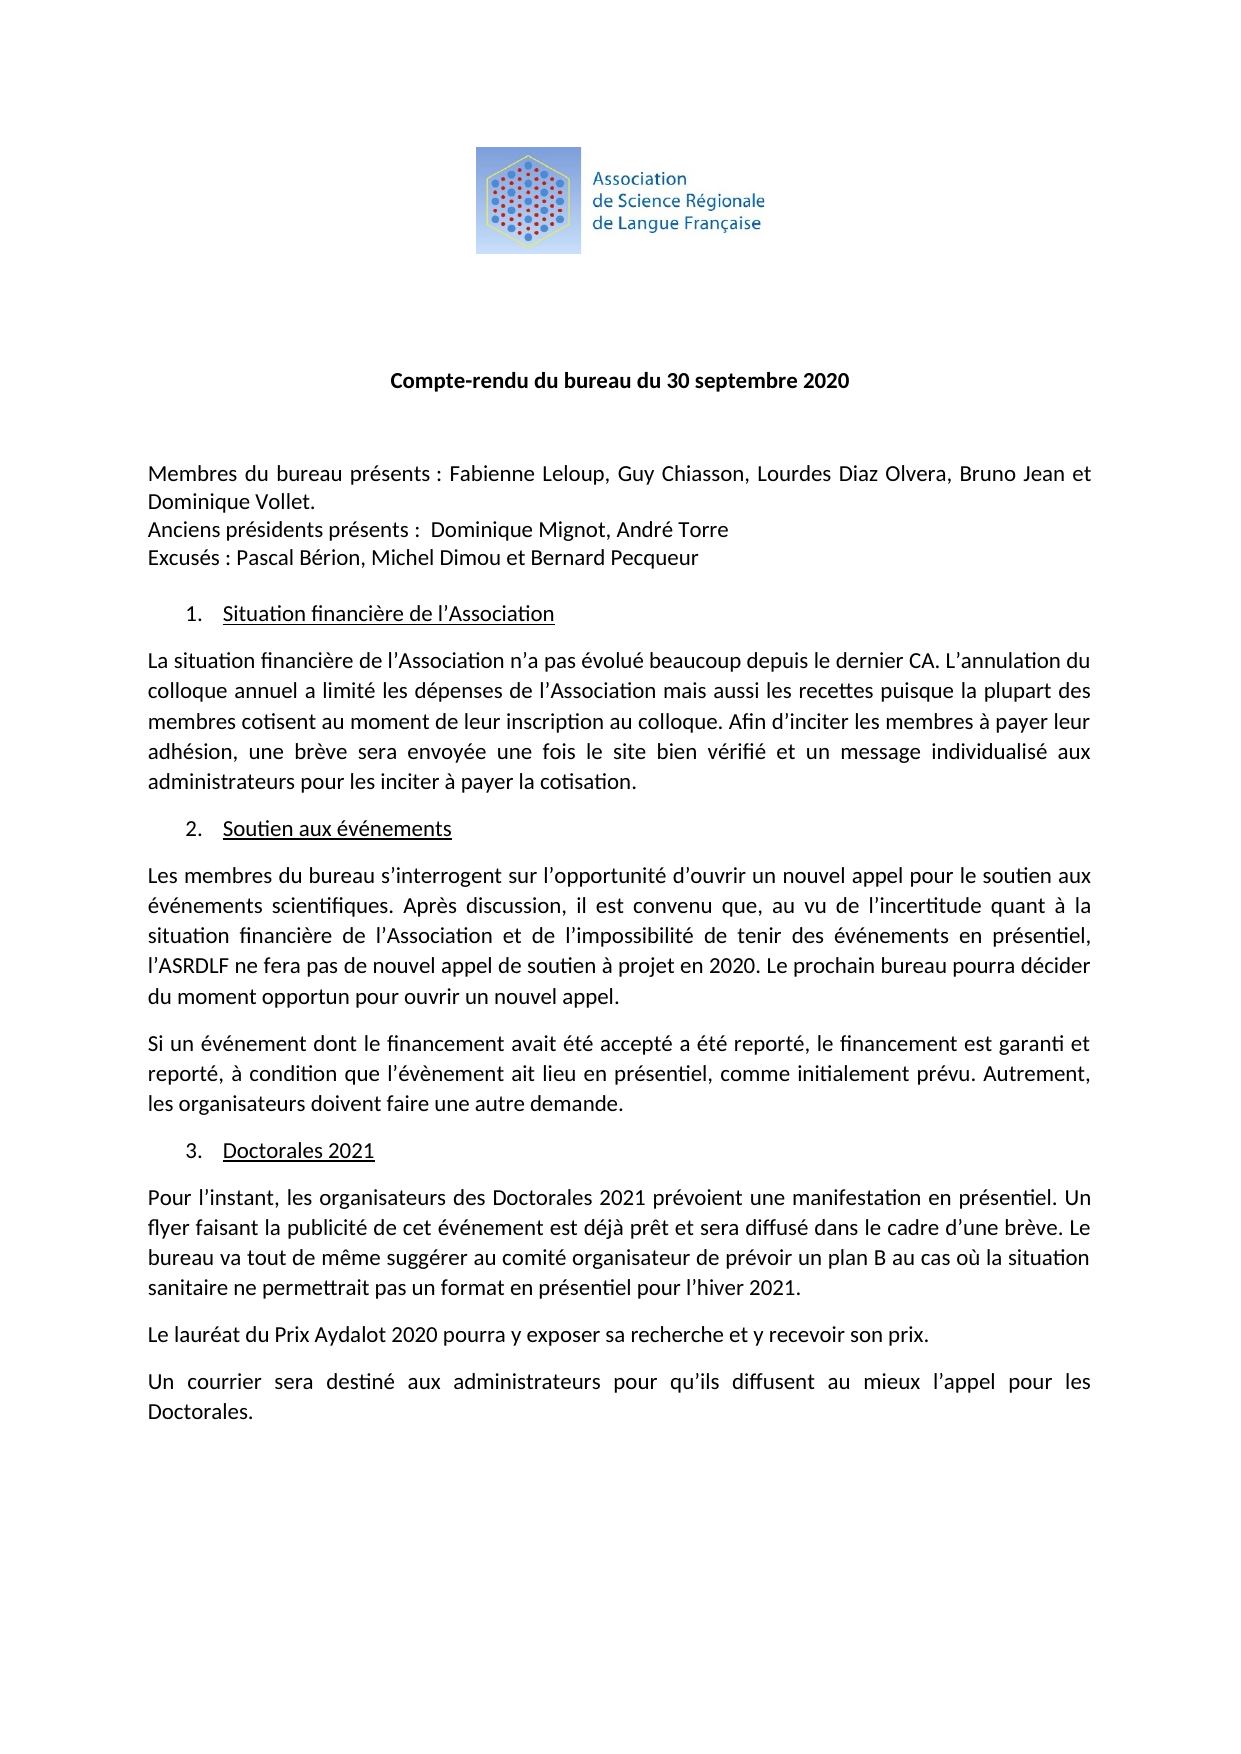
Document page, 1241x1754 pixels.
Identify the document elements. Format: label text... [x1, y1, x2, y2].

list Soutien aux événements [185, 814, 1093, 842]
text Pour l’instant, les organisateurs des Doctorales 2021 prévoient une manifestation en présentiel. Un flyer faisant la publicité de cet événement est déjà prêt et sera diffusé dans le cadre d’une brève. Le bureau va tout de même suggérer au comité organisateur de prévoir un plan B au cas où la situation sanitaire ne permettrait pas un format en présentiel pour l’hiver 2021. [148, 1183, 1093, 1302]
text Compte-rendu du bureau du 30 septembre 2020 [148, 366, 1093, 394]
picture [476, 147, 765, 254]
text Excusés : Pascal Bérion, Michel Dimou et Bernard Pecqueur [148, 543, 1093, 572]
list Doctorales 2021 [185, 1136, 1093, 1164]
text La situation financière de l’Association n’a pas évolué beaucoup depuis le dernier CA. L’annulation du colloque annuel a limité les dépenses de l’Association mais aussi les recettes puisque la plupart des membres cotisent au moment de leur inscription au colloque. Afin d’inciter les membres à payer leur adhésion, une brève sera envoyée une fois le site bien vérifié et un message individualisé aux administrateurs pour les inciter à payer la cotisation. [148, 646, 1093, 795]
text Le lauréat du Prix Aydalot 2020 pourra y exposer sa recherche et y recevoir son prix. [148, 1320, 1093, 1348]
text Les membres du bureau s’interrogent sur l’opportunité d’ouvrir un nouvel appel pour le soutien aux événements scientifiques. Après discussion, il est convenu que, au vu de l’incertitude quant à la situation financière de l’Association et de l’impossibilité de tenir des événements en présentiel, l’ASRDLF ne fera pas de nouvel appel de soutien à projet en 2020. Le prochain bureau pourra décider du moment opportun pour ouvrir un nouvel appel. [148, 861, 1093, 1010]
text Membres du bureau présents : Fabienne Leloup, Guy Chiasson, Lourdes Diaz Olvera, Bruno Jean et Dominique Vollet. [148, 459, 1093, 516]
text Si un événement dont le financement avait été accepté a été reporté, le financement est garanti et reporté, à condition que l’évènement ait lieu en présentiel, comme initialement prévu. Autrement, les organisateurs doivent faire une autre demande. [148, 1029, 1093, 1117]
text Anciens présidents présents : Dominique Mignot, André Torre [148, 516, 1093, 543]
list Situation financière de l’Association [185, 599, 1093, 628]
text Un courrier sera destiné aux administrateurs pour qu’ils diffusent au mieux l’appel pour les Doctorales. [148, 1367, 1093, 1426]
